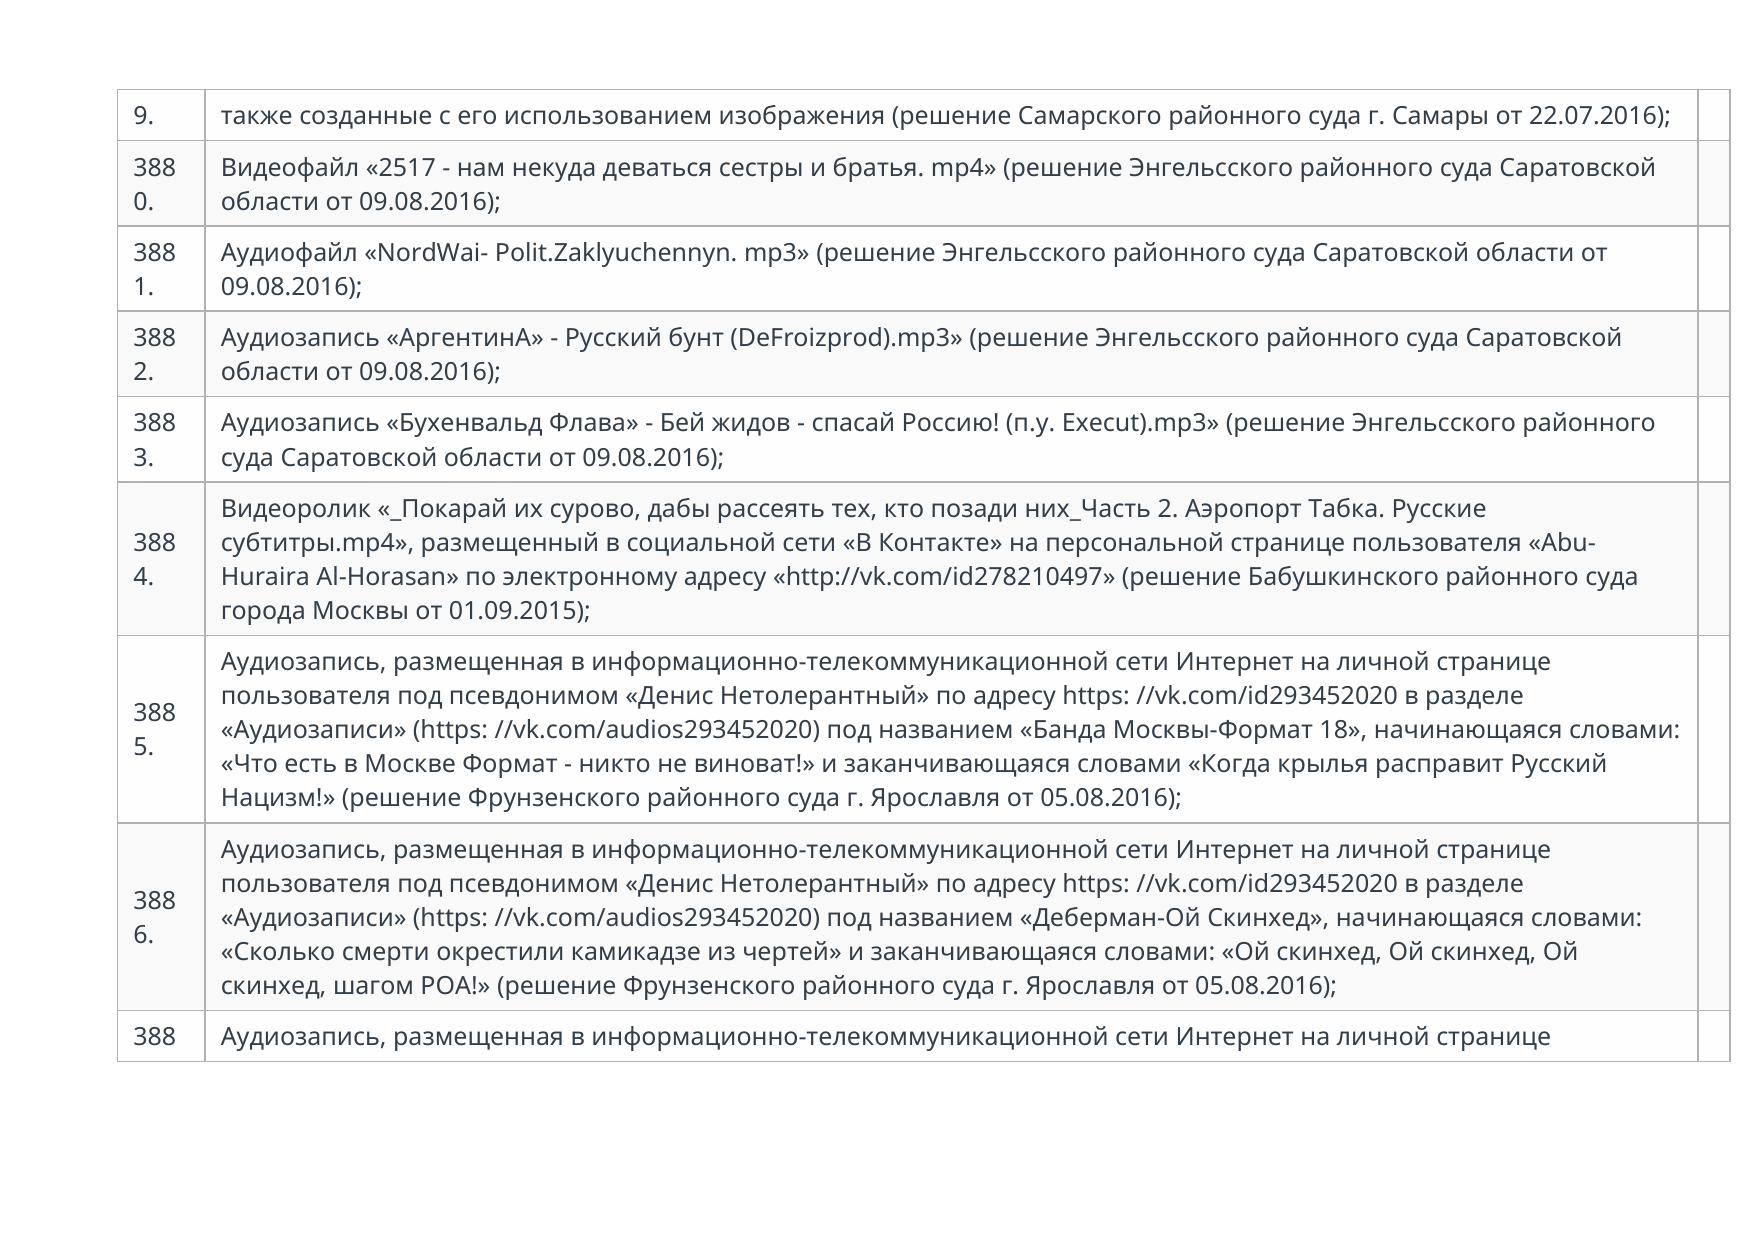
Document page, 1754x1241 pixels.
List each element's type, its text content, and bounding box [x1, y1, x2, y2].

table_cell Видеофайл «2517 - нам некуда деваться сестры и братья. mp4» (решение Энгельсского районного суда Саратовской области от 09.08.2016); [206, 141, 1697, 225]
table_cell [1699, 397, 1729, 481]
table_cell Аудиозапись, размещенная в информационно-телекоммуникационной сети Интернет на личной странице пользователя под псевдонимом «Денис Нетолерантный» по адресу https: //vk.com/id293452020 в разделе «Аудиозаписи» (https: //vk.com/audios293452020) под названием «Банда Москвы-Формат 18», начинающаяся словами: «Что есть в Москве Формат - никто не виноват!» и заканчивающаяся словами «Когда крылья расправит Русский Нацизм!» (решение Фрунзенского районного суда г. Ярославля от 05.08.2016); [206, 636, 1697, 822]
table_cell 3884. [118, 483, 204, 634]
table_cell 3882. [118, 312, 204, 396]
table_cell [1699, 90, 1729, 140]
table_cell 3881. [118, 227, 204, 310]
table_cell [1699, 227, 1729, 310]
table_cell Видеоролик «_Покарай их сурово, дабы рассеять тех, кто позади них_Часть 2. Аэропорт Табка. Русские субтитры.mp4», размещенный в социальной сети «B Контакте» на персональной странице пользователя «Abu-Huraira Al-Horasan» по электронному адресу «http://vk.com/id278210497» (решение Бабушкинского районного суда города Москвы от 01.09.2015); [206, 483, 1697, 634]
table_cell [1699, 636, 1729, 822]
table_cell 3885. [118, 636, 204, 822]
table_cell [1699, 312, 1729, 396]
table_cell [1699, 483, 1729, 634]
table_cell Аудиозапись, размещенная в информационно-телекоммуникационной сети Интернет на личной странице пользователя под псевдонимом «Денис Нетолерантный» по адресу https: //vk.com/id293452020 в разделе «Аудиозаписи» (https: //vk.com/audios293452020) под названием «Деберман-Ой Скинхед», начинающаяся словами: «Сколько смерти окрестили камикадзе из чертей» и заканчивающаяся словами: «Ой скинхед, Ой скинхед, Ой скинхед, шагом РОА!» (решение Фрунзенского районного суда г. Ярославля от 05.08.2016); [206, 824, 1697, 1009]
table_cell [206, 1011, 1697, 1061]
table_cell [1699, 824, 1729, 1009]
table_cell [1699, 1011, 1729, 1061]
table_cell 3883. [118, 397, 204, 481]
table_cell 3879. [118, 90, 204, 140]
table_cell Аудиозапись «Бухенвальд Флава» - Бей жидов - спасай Россию! (п.y. Execut).mp3» (решение Энгельсского районного суда Саратовской области от 09.08.2016); [206, 397, 1697, 481]
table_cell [206, 90, 1697, 140]
table_cell 3887. [118, 1011, 204, 1061]
table_cell 3886. [118, 824, 204, 1009]
table_cell [1699, 141, 1729, 225]
table_cell Аудиозапись «АргентинА» - Русский бунт (DeFroizprod).mp3» (решение Энгельсского районного суда Саратовской области от 09.08.2016); [206, 312, 1697, 396]
table_cell 3880. [118, 141, 204, 225]
table_cell Аудиофайл «NordWai- Polit.Zaklyuchennyn. mp3» (решение Энгельсского районного суда Саратовской области от 09.08.2016); [206, 227, 1697, 310]
